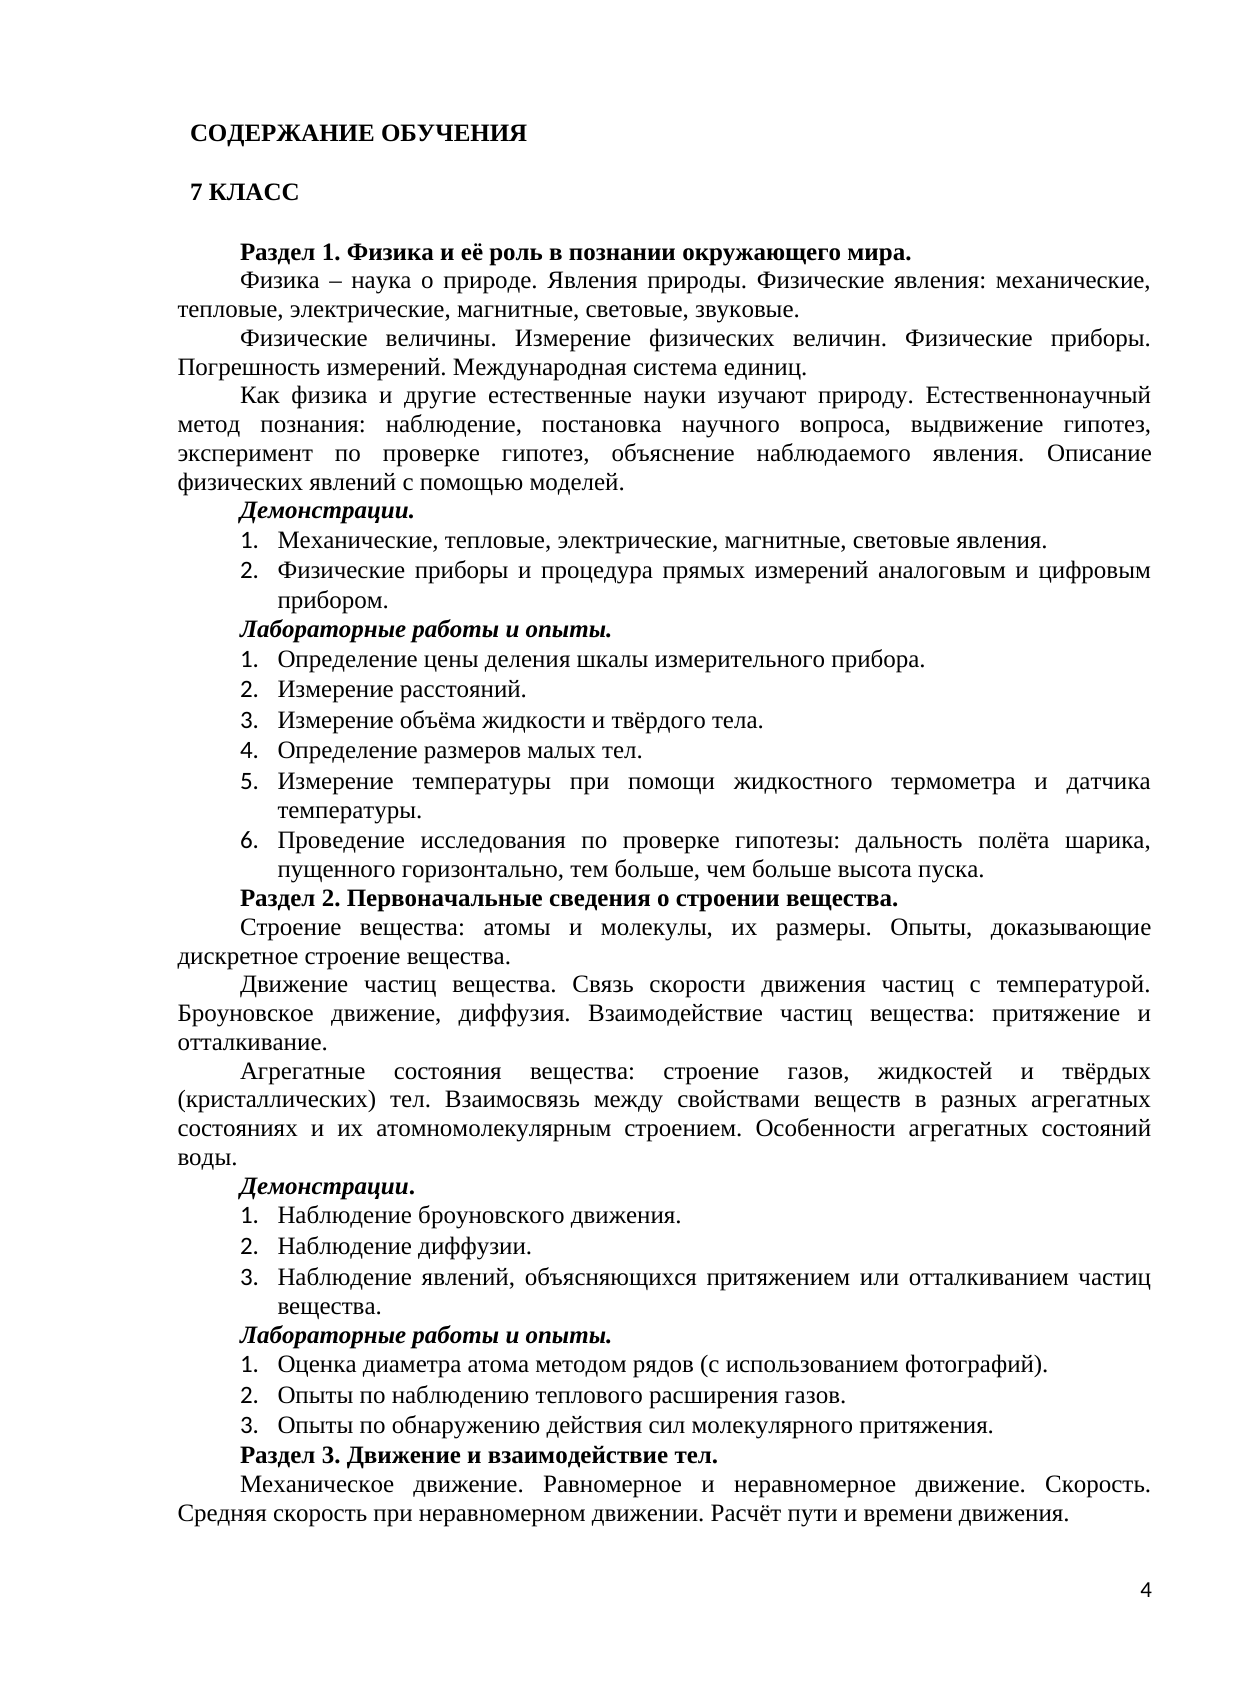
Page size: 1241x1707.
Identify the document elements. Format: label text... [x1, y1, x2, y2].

text Демонстрации. [177, 1171, 1152, 1199]
list Измерение расстояний. [240, 673, 1152, 704]
text Строение вещества: атомы и молекулы, их размеры. Опыты, доказывающие дискретное строение вещества. [177, 912, 1152, 969]
list Измерение объёма жидкости и твёрдого тела. [240, 704, 1152, 734]
text Физические величины. Измерение физических величин. Физические приборы. Погрешность измерений. Международная система единиц. [177, 323, 1152, 380]
list Определение цены деления шкалы измерительного прибора. [240, 643, 1152, 673]
list Физические приборы и процедура прямых измерений аналоговым и цифровым прибором. [240, 555, 1152, 614]
text 7 КЛАСС [190, 177, 1152, 206]
text Как физика и другие естественные науки изучают природу. Естественнонаучный метод познания: наблюдение, постановка научного вопроса, выдвижение гипотез, эксперимент по проверке гипотез, объяснение наблюдаемого явления. Описание физических явлений с помощью моделей. [177, 380, 1152, 495]
text Агрегатные состояния вещества: строение газов, жидкостей и твёрдых (кристаллических) тел. Взаимосвязь между свойствами веществ в разных агрегатных состояниях и их атомномолекулярным строением. Особенности агрегатных состояний воды. [177, 1056, 1152, 1171]
text Движение частиц вещества. Связь скорости движения частиц с температурой. Броуновское движение, диффузия. Взаимодействие частиц вещества: притяжение и отталкивание. [177, 969, 1152, 1056]
list Наблюдение броуновского движения. [240, 1199, 1152, 1230]
list Измерение температуры при помощи жидкостного термометра и датчика температуры. [240, 765, 1152, 824]
text Механическое движение. Равномерное и неравномерное движение. Скорость. Средняя скорость при неравномерном движении. Расчёт пути и времени движения. [177, 1469, 1152, 1526]
list Определение размеров малых тел. [240, 734, 1152, 765]
list Наблюдение явлений, объясняющихся притяжением или отталкиванием частиц вещества. [240, 1261, 1152, 1320]
list Оценка диаметра атома методом рядов (с использованием фотографий). [240, 1349, 1152, 1379]
list Опыты по наблюдению теплового расширения газов. [240, 1379, 1152, 1410]
text Демонстрации. [177, 495, 1152, 524]
text Физика – наука о природе. Явления природы. Физические явления: механические, тепловые, электрические, магнитные, световые, звуковые. [177, 265, 1152, 323]
text СОДЕРЖАНИЕ ОБУЧЕНИЯ [190, 118, 1152, 147]
list Опыты по обнаружению действия сил молекулярного притяжения. [240, 1410, 1152, 1440]
text Раздел 1. Физика и её роль в познании окружающего мира. [177, 237, 1152, 265]
list Наблюдение диффузии. [240, 1230, 1152, 1261]
list Проведение исследования по проверке гипотезы: дальность полёта шарика, пущенного горизонтально, тем больше, чем больше высота пуска. [240, 824, 1152, 883]
list Механические, тепловые, электрические, магнитные, световые явления. [240, 524, 1152, 555]
text Раздел 2. Первоначальные сведения о строении вещества. [177, 883, 1152, 912]
text Лабораторные работы и опыты. [177, 614, 1152, 643]
text Лабораторные работы и опыты. [177, 1320, 1152, 1349]
text Раздел 3. Движение и взаимодействие тел. [177, 1440, 1152, 1469]
